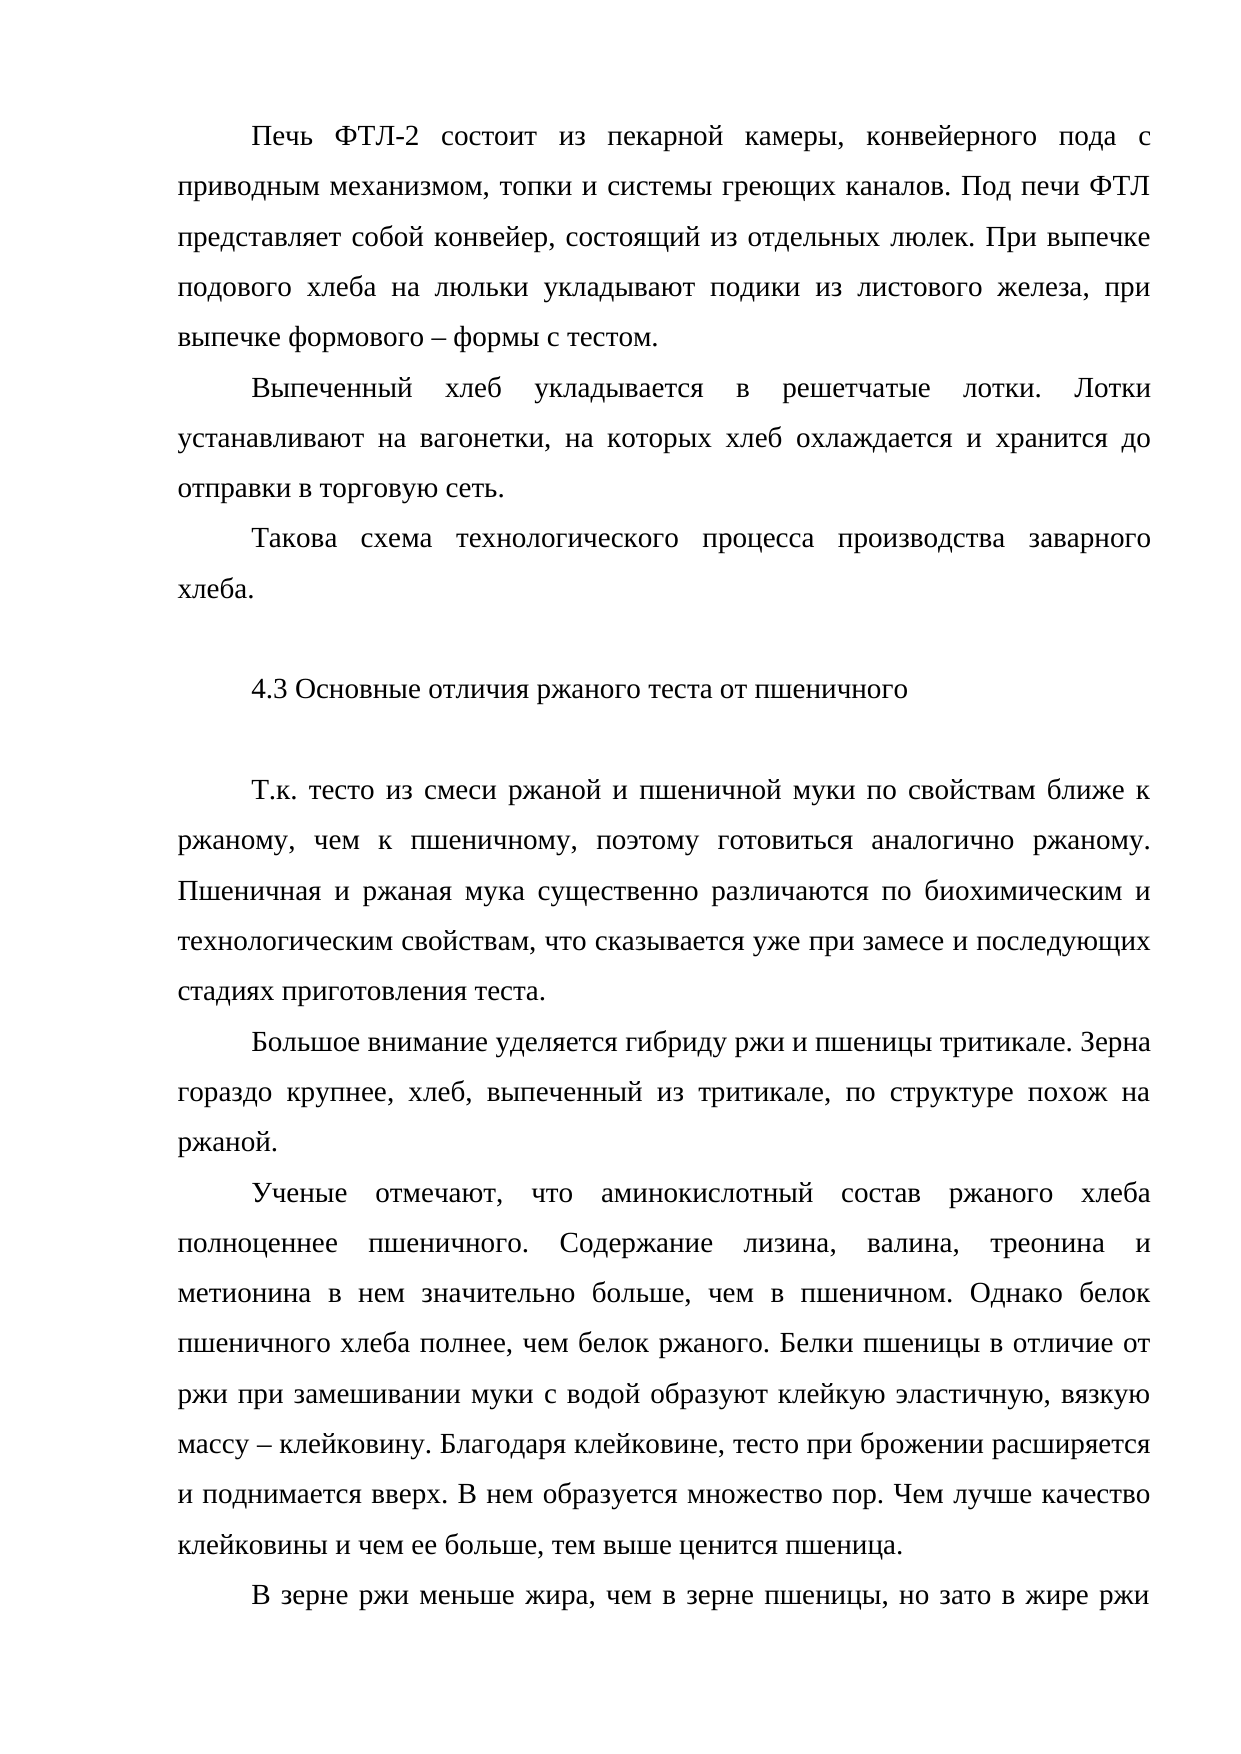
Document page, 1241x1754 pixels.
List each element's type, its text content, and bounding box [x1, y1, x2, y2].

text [177, 1577, 1152, 1611]
text Т.к. тесто из смеси ржаной и пшеничной муки по свойствам ближе к ржаному, чем к пшеничному, поэтому готовиться аналогично ржаному. Пшеничная и ржаная мука существенно различаются по биохимическим и технологическим свойствам, что сказывается уже при замесе и последующих стадиях приготовления теста. [177, 772, 1152, 1007]
text 4.3 Основные отличия ржаного теста от пшеничного [177, 672, 1152, 705]
text Такова схема технологического процесса производства заварного хлеба. [177, 521, 1152, 604]
text Печь ФТЛ-2 состоит из пекарной камеры, конвейерного пода с приводным механизмом, топки и системы греющих каналов. Под печи ФТЛ представляет собой конвейер, состоящий из отдельных люлек. При выпечке подового хлеба на люльки укладывают подики из листового железа, при выпечке формового – формы с тестом. [177, 118, 1152, 353]
text Выпеченный хлеб укладывается в решетчатые лотки. Лотки устанавливают на вагонетки, на которых хлеб охлаждается и хранится до отправки в торговую сеть. [177, 370, 1152, 504]
text Ученые отмечают, что аминокислотный состав ржаного хлеба полноценнее пшеничного. Содержание лизина, валина, треонина и метионина в нем значительно больше, чем в пшеничном. Однако белок пшеничного хлеба полнее, чем белок ржаного. Белки пшеницы в отличие от ржи при замешивании муки с водой образуют клейкую эластичную, вязкую массу – клейковину. Благодаря клейковине, тесто при брожении расширяется и поднимается вверх. В нем образуется множество пор. Чем лучше качество клейковины и чем ее больше, тем выше ценится пшеница. [177, 1175, 1152, 1560]
text Большое внимание уделяется гибриду ржи и пшеницы тритикале. Зерна гораздо крупнее, хлеб, выпеченный из тритикале, по структуре похож на ржаной. [177, 1024, 1152, 1158]
